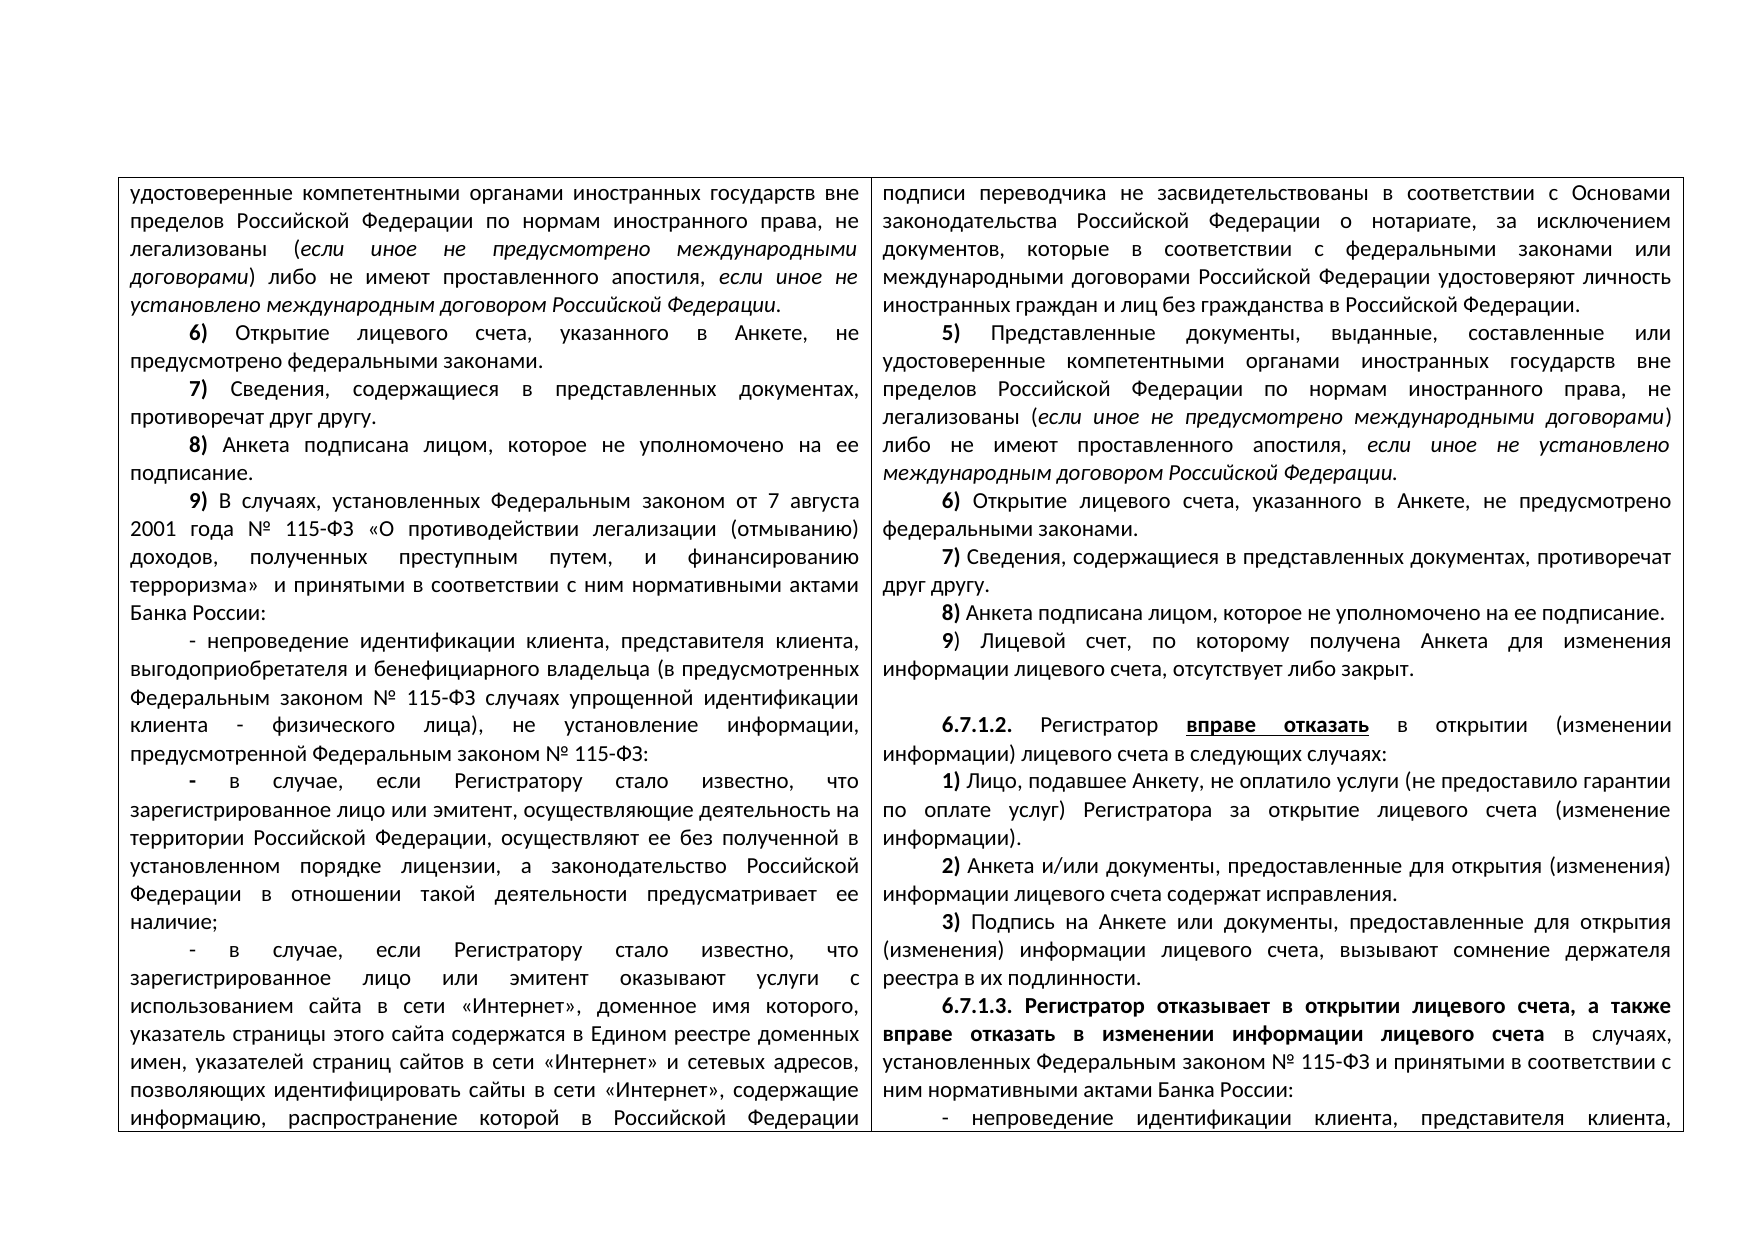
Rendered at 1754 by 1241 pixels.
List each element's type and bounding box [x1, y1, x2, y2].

table_cell [119, 178, 871, 1131]
table_cell [872, 178, 1683, 1131]
